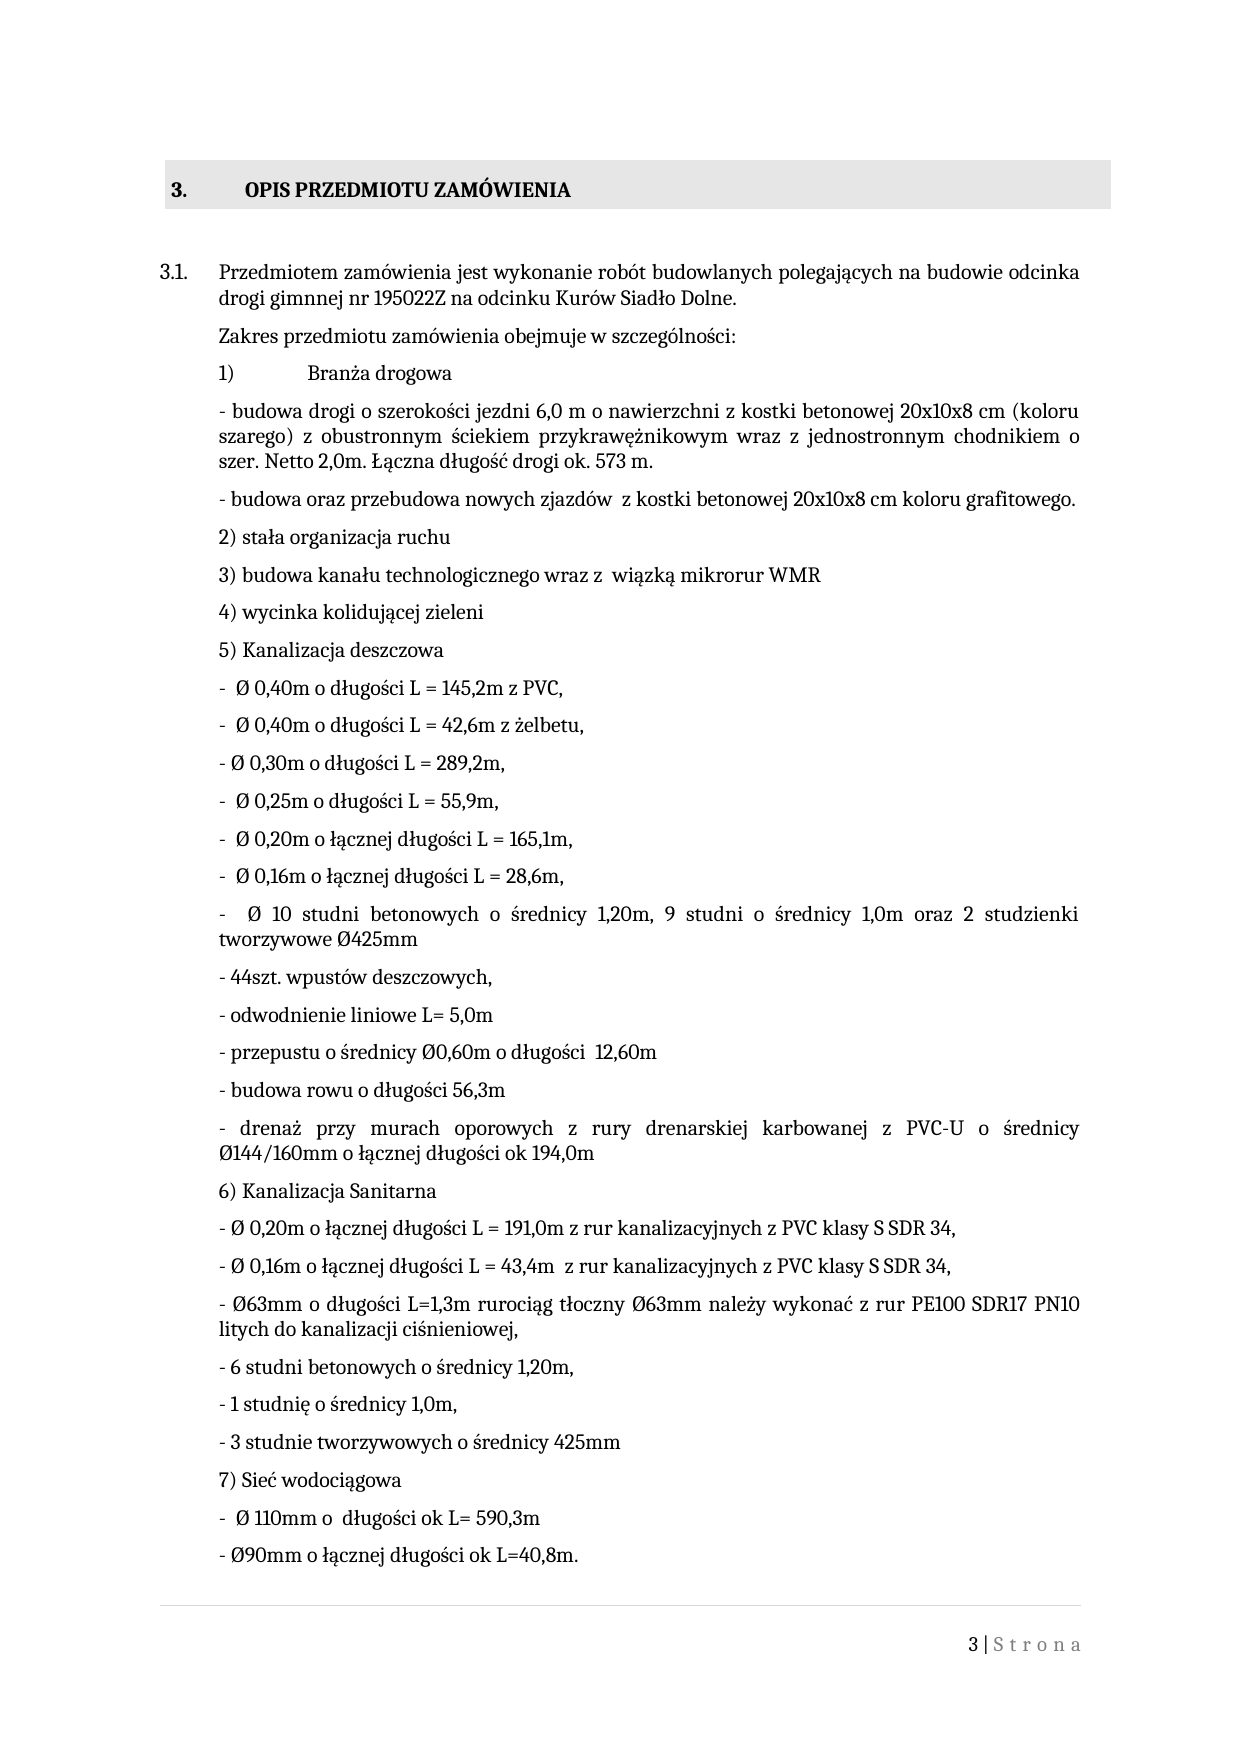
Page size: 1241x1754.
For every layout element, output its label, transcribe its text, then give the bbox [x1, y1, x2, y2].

text - Ø 0,16m o łącznej długości L = 43,4m z rur kanalizacyjnych z PVC klasy S SDR 34, [218, 1254, 1081, 1279]
text - Ø 0,25m o długości L = 55,9m, [218, 789, 1081, 814]
text 6) Kanalizacja Sanitarna [218, 1178, 1081, 1204]
text 7) Sieć wodociągowa [218, 1468, 1081, 1493]
text - drenaż przy murach oporowych z rury drenarskiej karbowanej z PVC-U o średnicy Ø144/160mm o łącznej długości ok 194,0m [218, 1116, 1081, 1166]
text - 1 studnię o średnicy 1,0m, [218, 1392, 1081, 1417]
text - Ø 0,30m o długości L = 289,2m, [218, 751, 1081, 776]
text - Ø 0,20m o łącznej długości L = 191,0m z rur kanalizacyjnych z PVC klasy S SDR 34, [218, 1216, 1081, 1241]
text - 6 studni betonowych o średnicy 1,20m, [218, 1354, 1081, 1380]
text - Ø 0,16m o łącznej długości L = 28,6m, [218, 864, 1081, 889]
list Przedmiotem zamówienia jest wykonanie robót budowlanych polegających na budowie odcinka drogi gimnnej nr 195022Z na odcinku Kurów Siadło Dolne. [159, 259, 1081, 311]
text 2) stała organizacja ruchu [218, 525, 1081, 550]
text - budowa rowu o długości 56,3m [218, 1078, 1081, 1103]
text - budowa drogi o szerokości jezdni 6,0 m o nawierzchni z kostki betonowej 20x10x8 cm (koloru szarego) z obustronnym ściekiem przykrawężnikowym wraz z jednostronnym chodnikiem o szer. Netto 2,0m. Łączna długość drogi ok. 573 m. [218, 399, 1081, 474]
text 4) wycinka kolidującej zieleni [218, 600, 1081, 625]
text - Ø 10 studni betonowych o średnicy 1,20m, 9 studni o średnicy 1,0m oraz 2 studzienki tworzywowe Ø425mm [218, 902, 1081, 952]
text 3) budowa kanału technologicznego wraz z wiązką mikrorur WMR [218, 562, 1081, 588]
text - Ø 110mm o długości ok L= 590,3m [218, 1505, 1081, 1531]
text - Ø63mm o długości L=1,3m rurociąg tłoczny Ø63mm należy wykonać z rur PE100 SDR17 PN10 litych do kanalizacji ciśnieniowej, [218, 1292, 1081, 1342]
text - budowa oraz przebudowa nowych zjazdów z kostki betonowej 20x10x8 cm koloru grafitowego. [218, 487, 1081, 512]
text - przepustu o średnicy Ø0,60m o długości 12,60m [218, 1040, 1081, 1065]
text 1) Branża drogowa [218, 361, 1081, 386]
text 5) Kanalizacja deszczowa [218, 638, 1081, 663]
text - 3 studnie tworzywowych o średnicy 425mm [218, 1430, 1081, 1455]
text - 44szt. wpustów deszczowych, [218, 965, 1081, 990]
text Zakres przedmiotu zamówienia obejmuje w szczególności: [218, 323, 1081, 349]
table_header 3. OPIS PRZEDMIOTU ZAMÓWIENIA [165, 160, 1111, 209]
text - Ø 0,40m o długości L = 145,2m z PVC, [218, 676, 1081, 701]
text - Ø 0,20m o łącznej długości L = 165,1m, [218, 826, 1081, 852]
text - Ø90mm o łącznej długości ok L=40,8m. [218, 1543, 1081, 1568]
text - Ø 0,40m o długości L = 42,6m z żelbetu, [218, 713, 1081, 738]
text - odwodnienie liniowe L= 5,0m [218, 1002, 1081, 1028]
